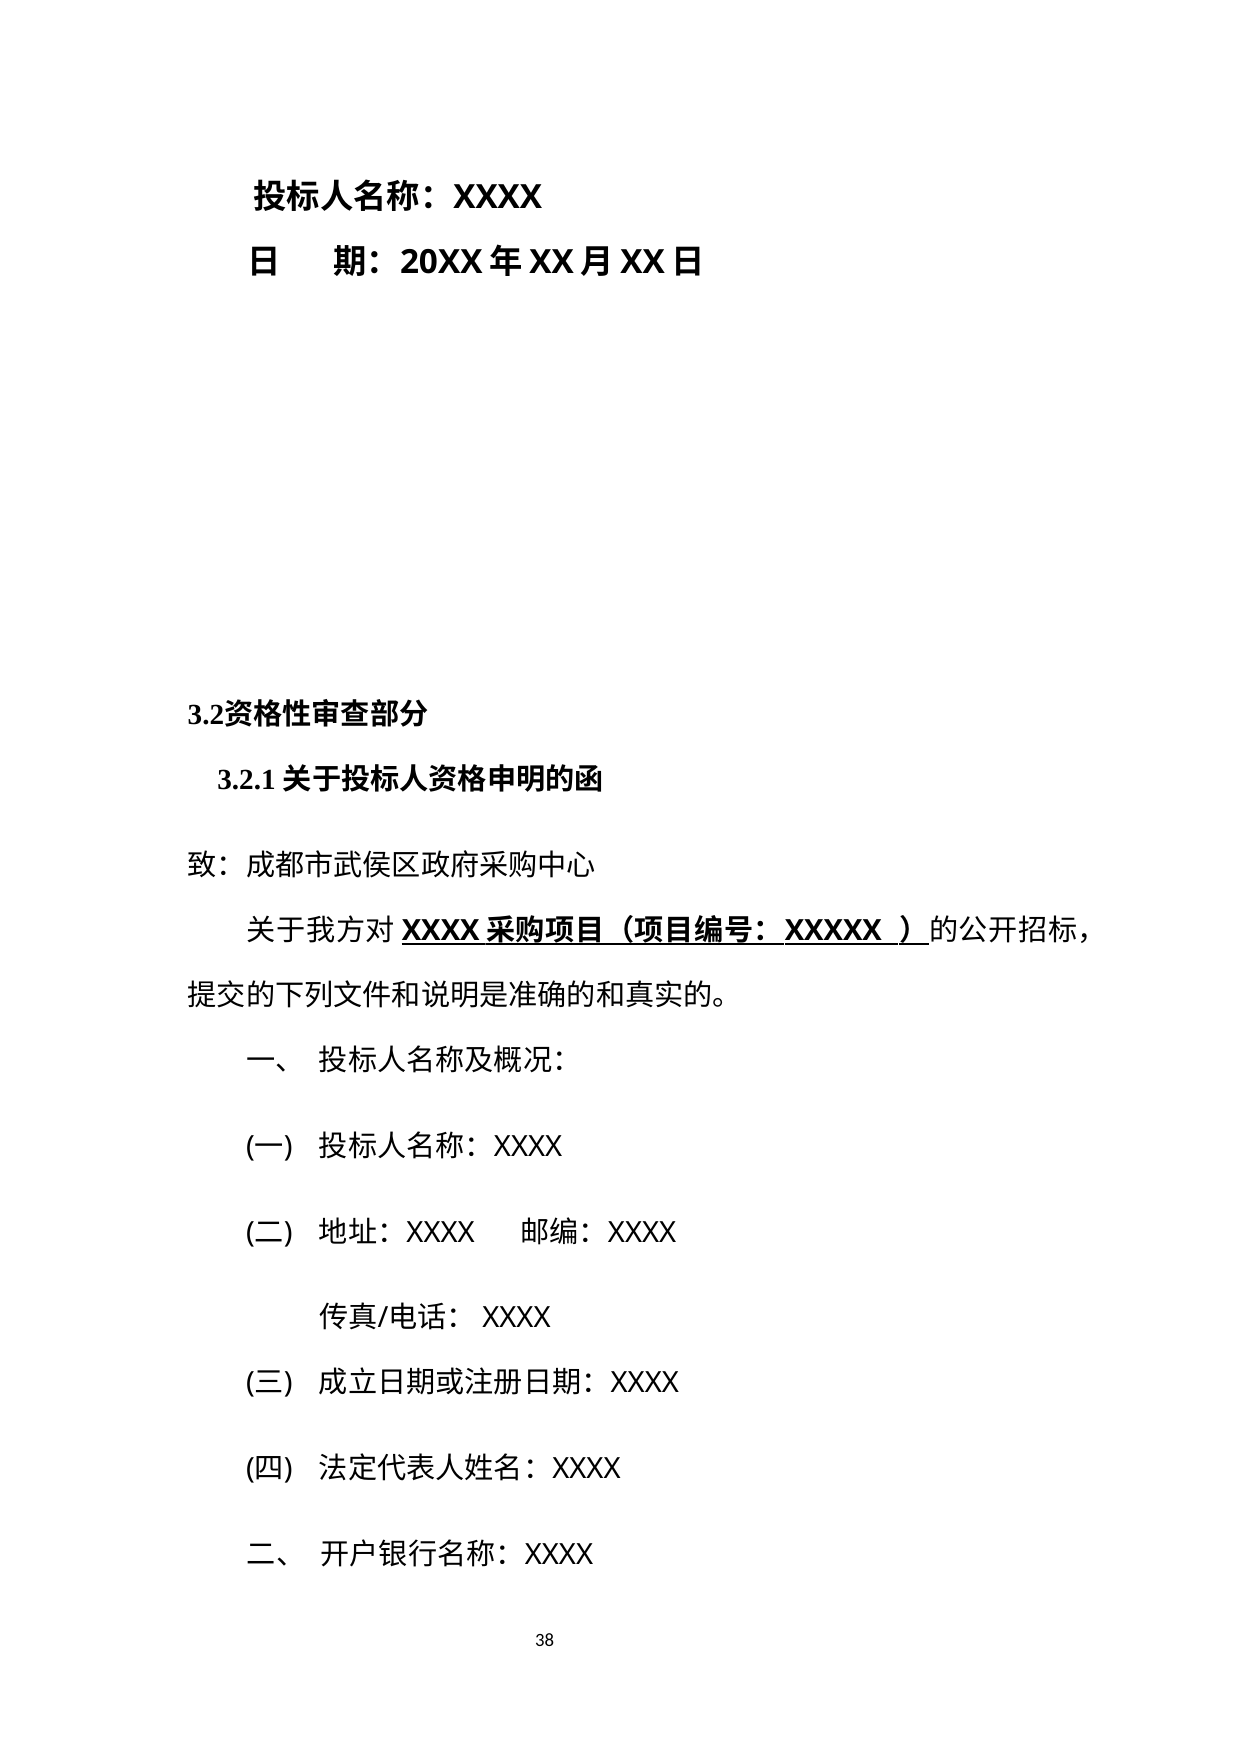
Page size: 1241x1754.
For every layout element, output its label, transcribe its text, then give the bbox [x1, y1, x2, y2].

subtitle 关于投标人资格申明的函 [217, 744, 1107, 809]
list 成立日期或注册日期：XXXX [187, 1348, 1107, 1413]
subtitle 资格性审查部分 [187, 679, 1107, 744]
text 致：成都市武侯区政府采购中心 [187, 830, 1107, 895]
list 投标人名称：XXXX [187, 1111, 1107, 1176]
list 法定代表人姓名：XXXX [187, 1434, 1107, 1499]
text 日 期：20XX年XX月XX日 [187, 227, 1107, 292]
text 传真/电话： XXXX [319, 1283, 1107, 1348]
list 地址：XXXX 邮编：XXXX [187, 1197, 1107, 1262]
text 投标人名称：XXXX [187, 162, 1107, 227]
list 开户银行名称：XXXX [187, 1519, 1107, 1584]
list 投标人名称及概况： [187, 1025, 1107, 1090]
text 关于我方对XXXX采购项目（项目编号：XXXXX ）的公开招标，提交的下列文件和说明是准确的和真实的。 [187, 895, 1107, 1025]
